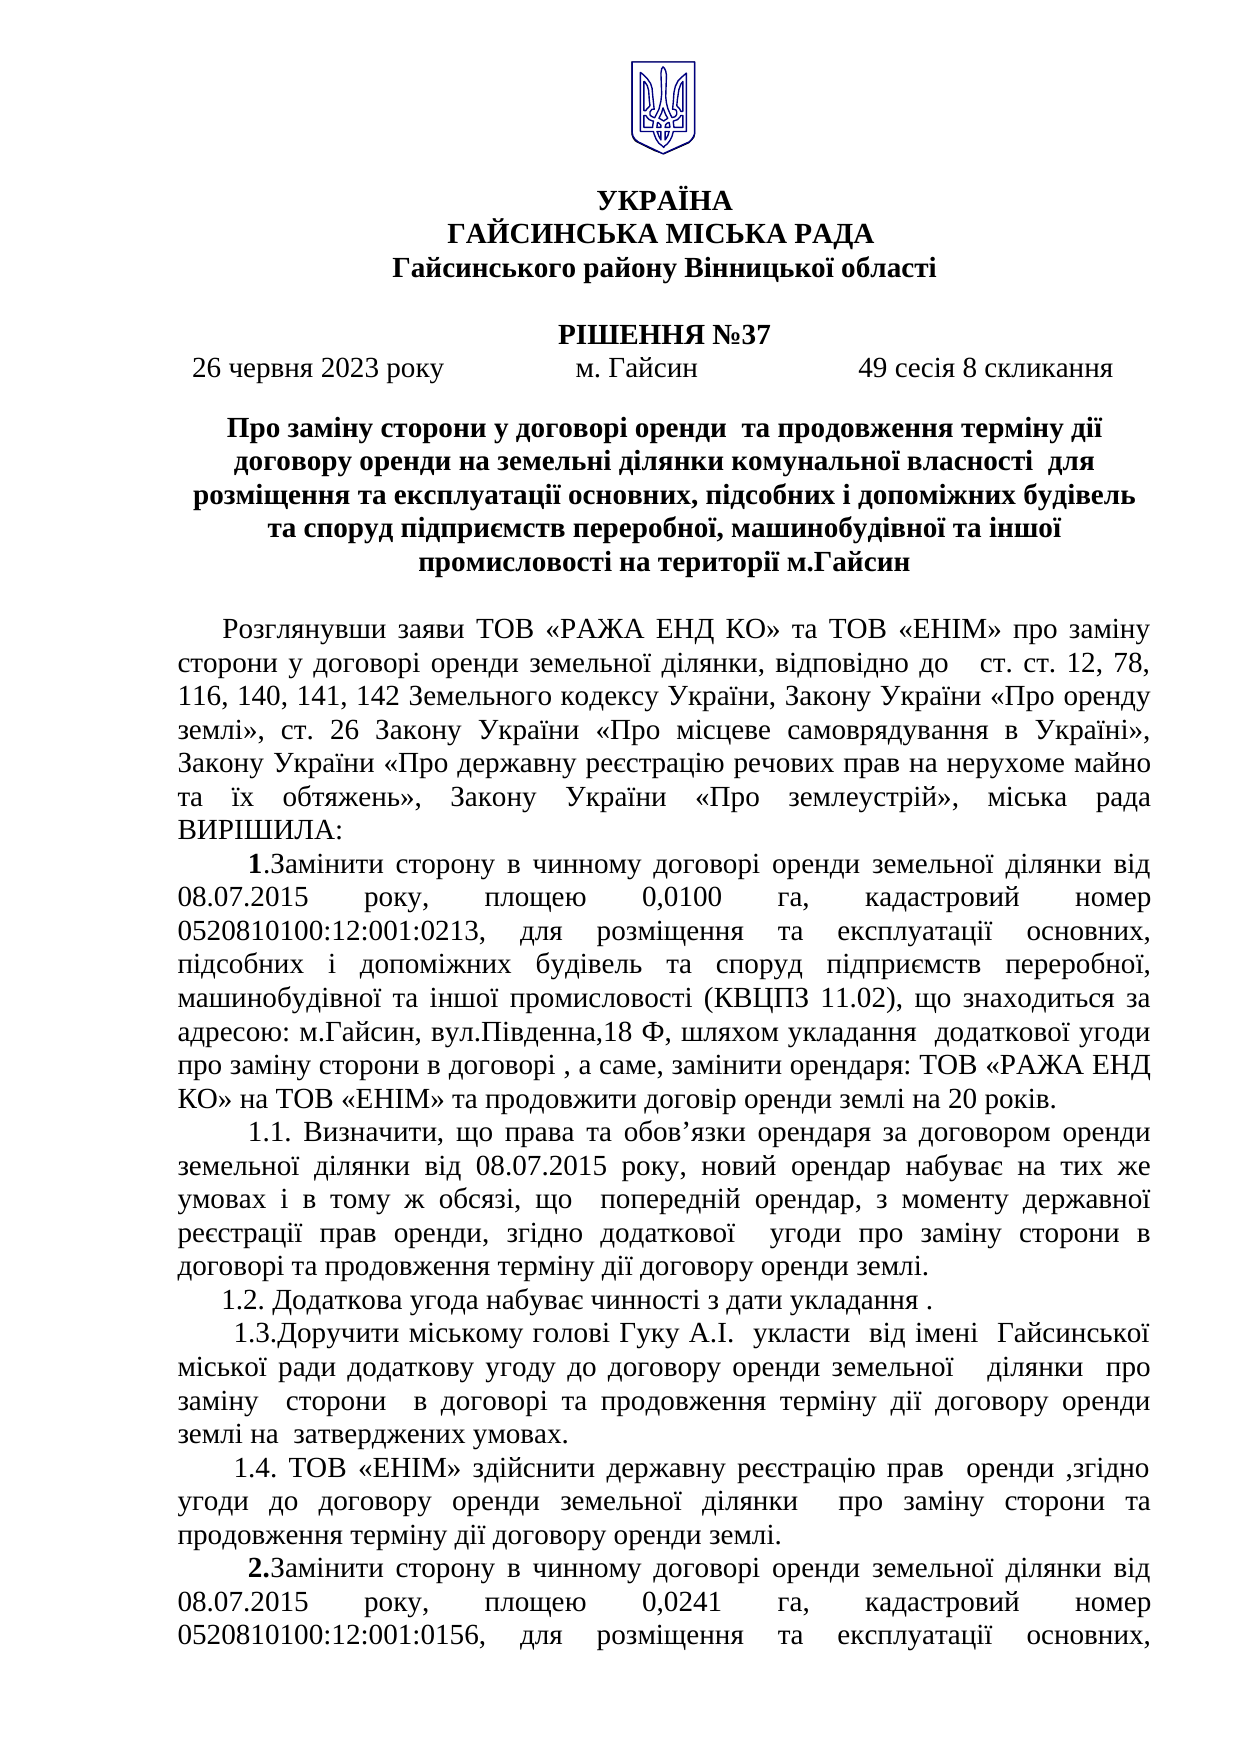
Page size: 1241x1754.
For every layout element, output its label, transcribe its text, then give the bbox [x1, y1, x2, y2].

text Про заміну сторони у договорі оренди та продовження терміну дії договору оренди на земельні ділянки комунальної власності для розміщення та експлуатації основних, підсобних і допоміжних будівель та споруд підприємств переробної, машинобудівної та іншої промисловості на території м.Гайсин [177, 410, 1152, 578]
text Розглянувши заяви ТОВ «РАЖА ЕНД КО» та ТОВ «ЕНІМ» про заміну сторони у договорі оренди земельної ділянки, відповідно до ст. ст. 12, 78, 116, 140, 141, 142 Земельного кодексу України, Закону України «Про оренду землі», ст. 26 Закону України «Про місцеве самоврядування в Україні», Закону України «Про державну реєстрацію речових прав на нерухоме майно та їх обтяжень», Закону України «Про землеустрій», міська рада ВИРІШИЛА: [177, 611, 1152, 846]
text ГАЙСИНСЬКА МІСЬКА РАДА Гайсинського району Вінницької області [177, 216, 1152, 283]
text УКРАЇНА [177, 183, 1152, 216]
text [177, 1550, 1152, 1651]
text 1.Замінити сторону в чинному договорі оренди земельної ділянки від 08.07.2015 року, площею 0,0100 га, кадастровий номер 0520810100:12:001:0213, для розміщення та експлуатації основних, підсобних і допоміжних будівель та споруд підприємств переробної, машинобудівної та іншої промисловості (КВЦПЗ 11.02), що знаходиться за адресою: м.Гайсин, вул.Південна,18 Ф, шляхом укладання додаткової угоди про заміну сторони в договорі , а саме, замінити орендаря: ТОВ «РАЖА ЕНД КО» на ТОВ «ЕНІМ» та продовжити договір оренди землі на 20 років. [177, 846, 1152, 1114]
text 1.4. ТОВ «ЕНІМ» здійснити державну реєстрацію прав оренди ,згідно угоди до договору оренди земельної ділянки про заміну сторони та продовження терміну дії договору оренди землі. [177, 1450, 1152, 1550]
text РІШЕННЯ №37 [177, 317, 1152, 351]
text 26 червня 2023 року м. Гайсин 49 сесія 8 скликання [177, 351, 1152, 384]
text 1.3.Доручити міському голові Гуку А.І. укласти від імені Гайсинської міської ради додаткову угоду до договору оренди земельної ділянки про заміну сторони в договорі та продовження терміну дії договору оренди землі на затверджених умовах. [177, 1316, 1152, 1450]
text 1.2. Додаткова угода набуває чинності з дати укладання . [177, 1282, 1152, 1316]
text 1.1. Визначити, що права та обов’язки орендаря за договором оренди земельної ділянки від 08.07.2015 року, новий орендар набуває на тих же умовах і в тому ж обсязі, що попередній орендар, з моменту державної реєстрації прав оренди, згідно додаткової угоди про заміну сторони в договорі та продовження терміну дії договору оренди землі. [177, 1114, 1152, 1282]
